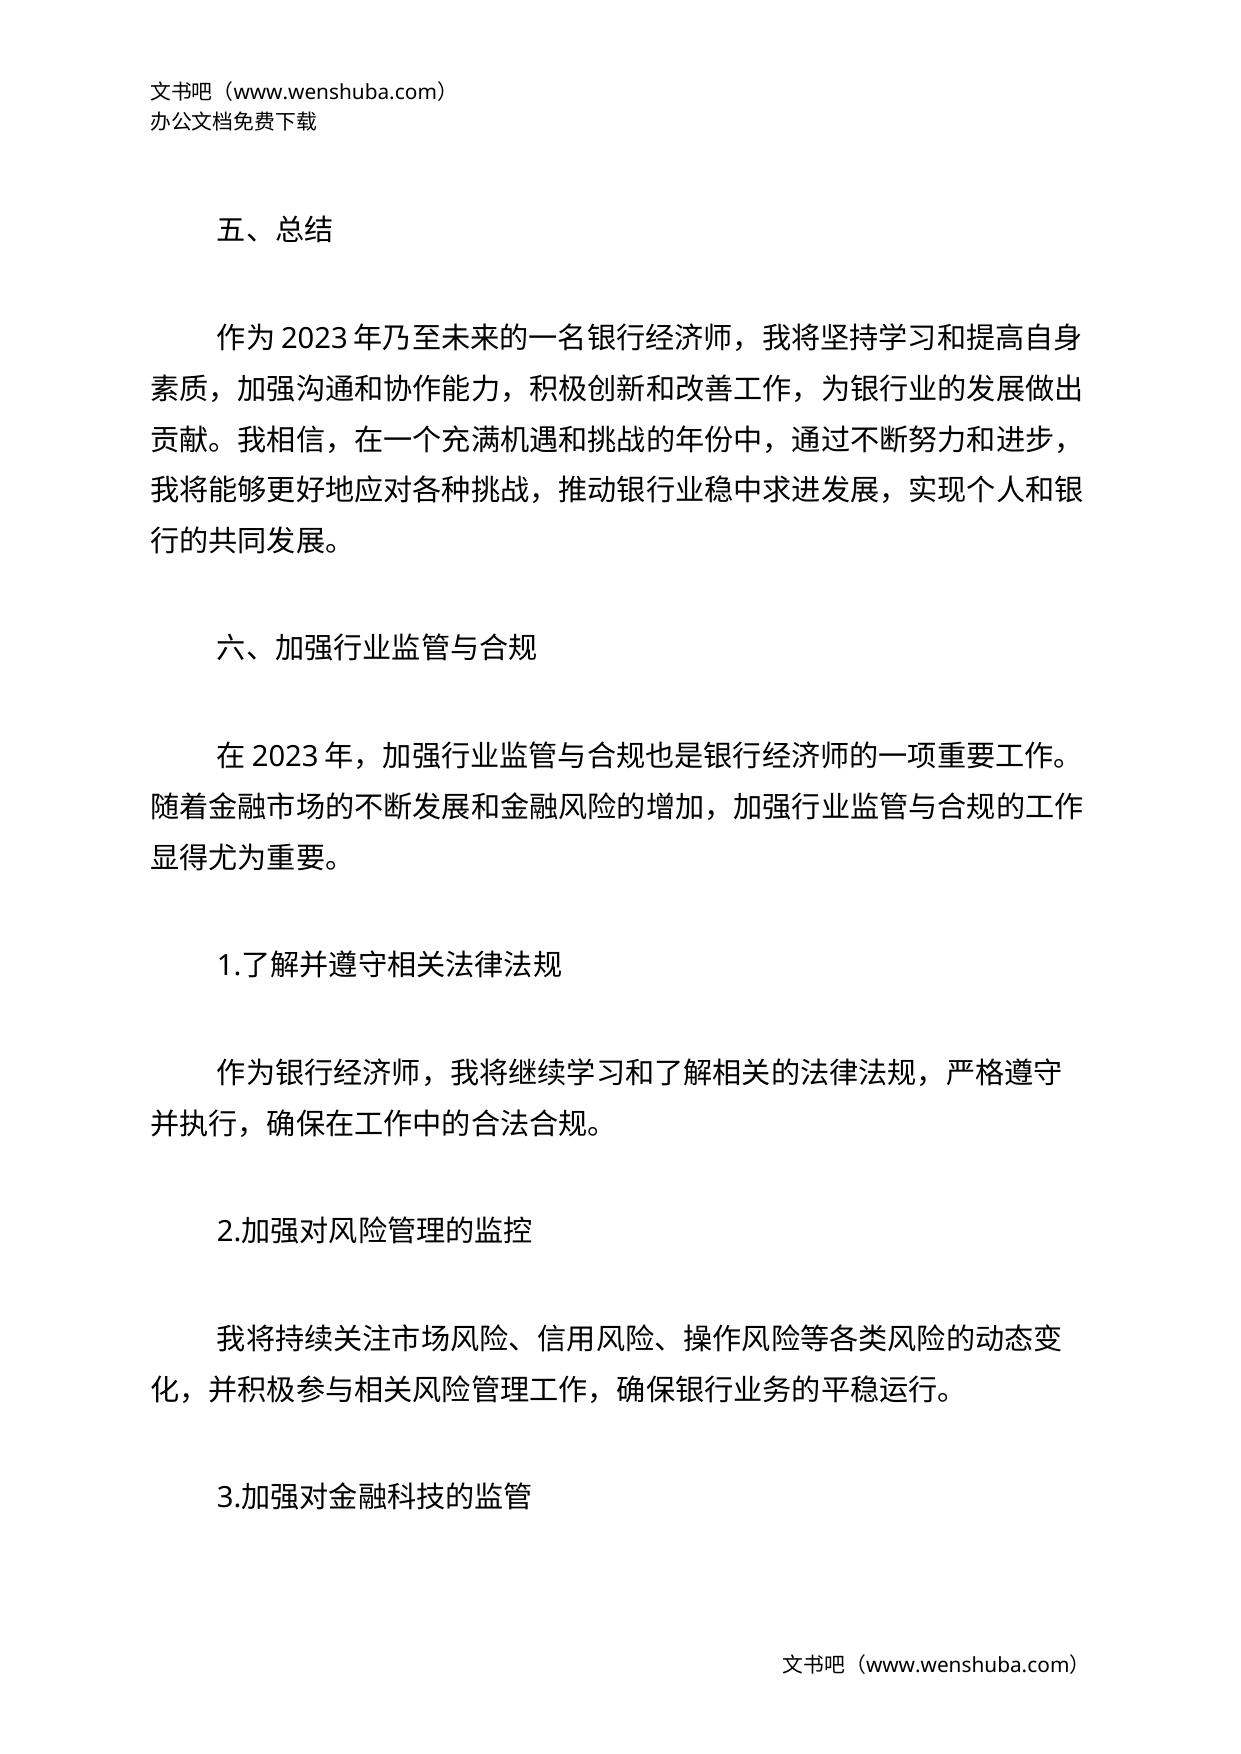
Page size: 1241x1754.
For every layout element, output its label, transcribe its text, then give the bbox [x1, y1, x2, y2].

text 我将持续关注市场风险、信用风险、操作风险等各类风险的动态变化，并积极参与相关风险管理工作，确保银行业务的平稳运行。 [150, 1316, 1090, 1409]
text 1.了解并遵守相关法律法规 [150, 942, 1090, 984]
text 2.加强对风险管理的监控 [150, 1208, 1090, 1250]
text 3.加强对金融科技的监管 [150, 1474, 1090, 1516]
text 在2023年，加强行业监管与合规也是银行经济师的一项重要工作。随着金融市场的不断发展和金融风险的增加，加强行业监管与合规的工作显得尤为重要。 [150, 733, 1090, 877]
text 五、总结 [150, 207, 1090, 249]
text 作为2023年乃至未来的一名银行经济师，我将坚持学习和提高自身素质，加强沟通和协作能力，积极创新和改善工作，为银行业的发展做出贡献。我相信，在一个充满机遇和挑战的年份中，通过不断努力和进步，我将能够更好地应对各种挑战，推动银行业稳中求进发展，实现个人和银行的共同发展。 [150, 314, 1090, 560]
text 六、加强行业监管与合规 [150, 625, 1090, 667]
text 作为银行经济师，我将继续学习和了解相关的法律法规，严格遵守并执行，确保在工作中的合法合规。 [150, 1049, 1090, 1143]
